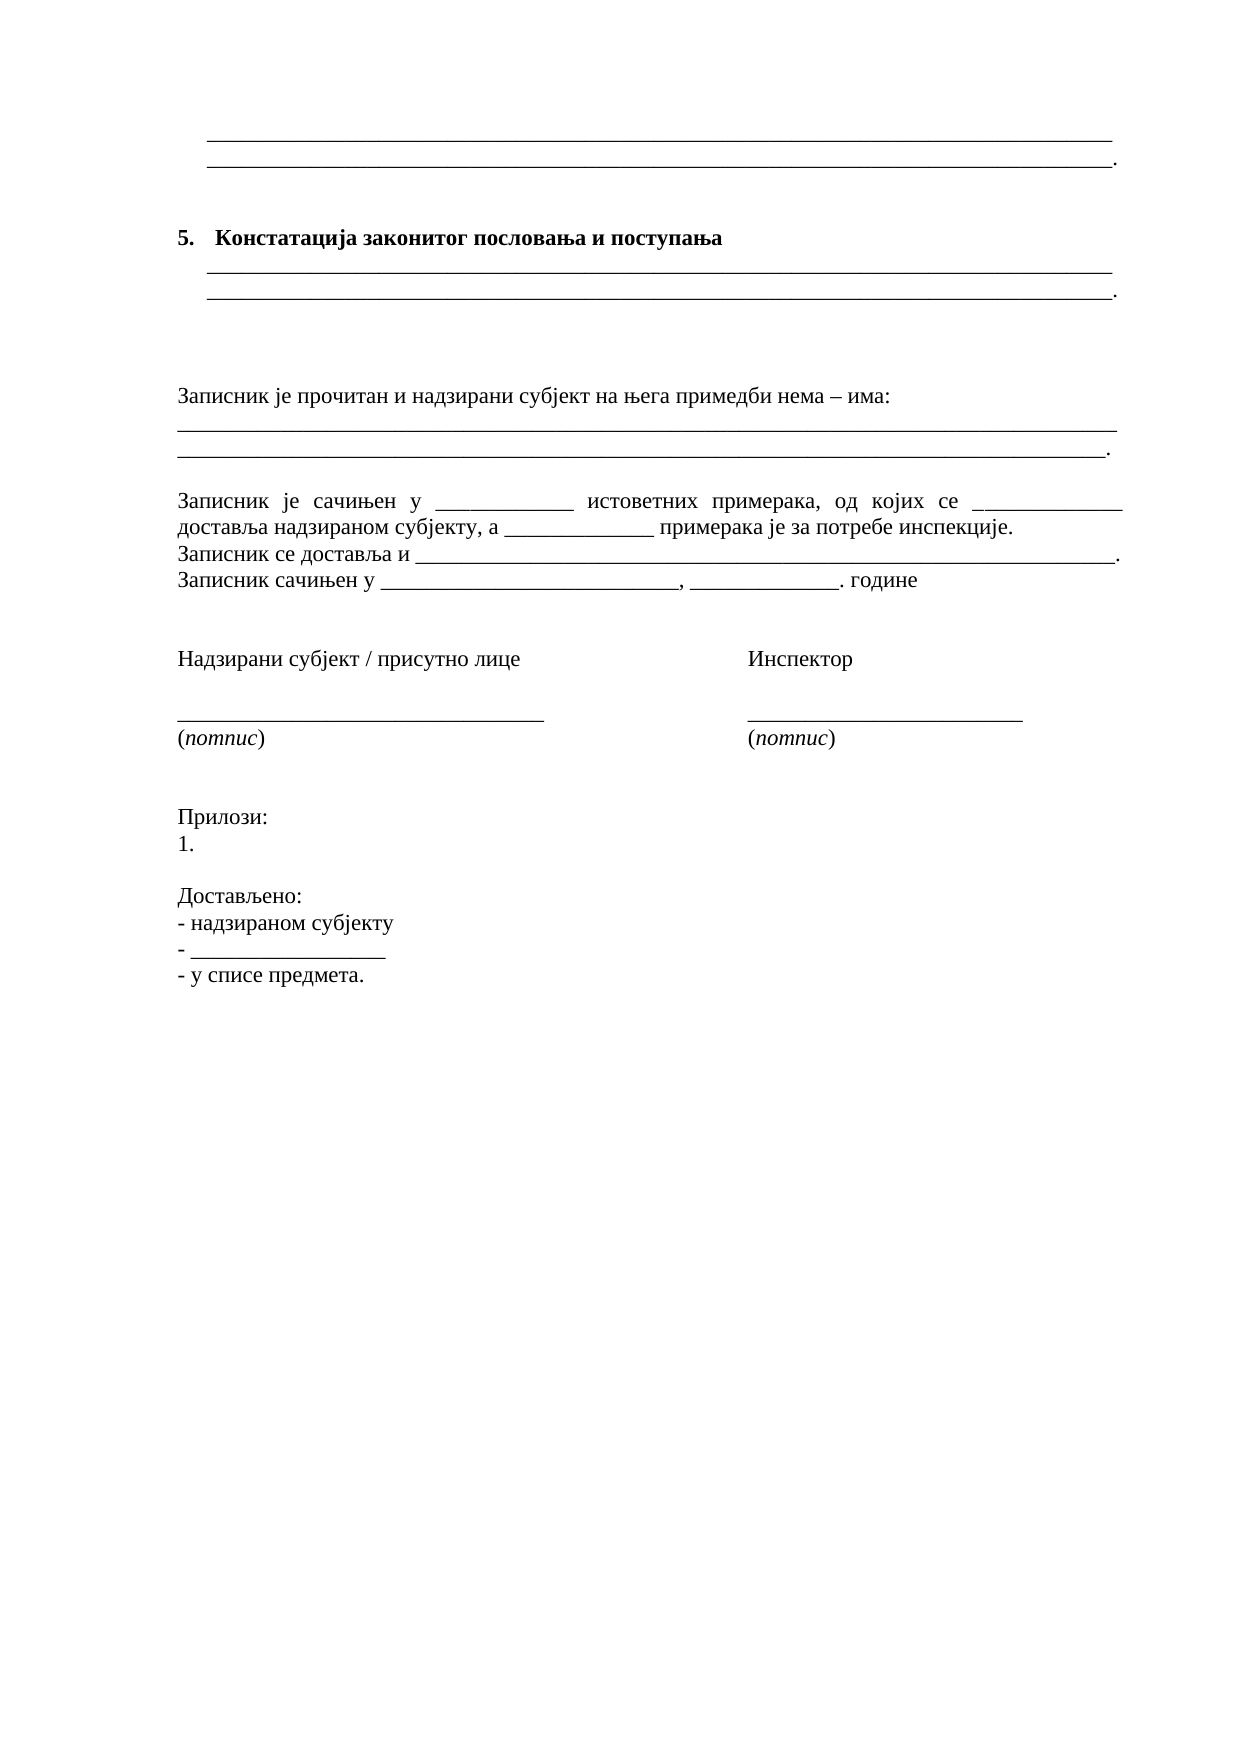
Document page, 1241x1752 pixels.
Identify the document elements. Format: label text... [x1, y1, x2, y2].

text Надзирани субјект / присутно лице Инспектор [148, 645, 1122, 672]
list Констатација законитог пословања и поступања [177, 223, 1122, 250]
text Записник сачињен у __________________________, _____________. године [148, 566, 1122, 592]
text (потпис) (потпис) [148, 724, 1122, 751]
text Записник је прочитан и надзирани субјект на њега примедби нема – има: [148, 382, 1122, 408]
text ________________________________ ________________________ [148, 698, 1122, 724]
text Записник је сачињен у ____________ истоветних примерака, од којих се _____________ доставља надзираном субјекту, а _____________ примерака је за потребе инспекције. [177, 487, 1122, 540]
text ___________________________________________________________________________________________________________________________________________________________________. [177, 408, 1122, 461]
text - надзираном субјекту [148, 909, 1122, 935]
text - у списе предмета. [148, 961, 1122, 988]
text Достављено: [148, 882, 1122, 909]
text 1. [148, 830, 1122, 856]
text Прилози: [148, 803, 1122, 830]
text - _________________ [148, 935, 1122, 961]
text Записник се доставља и _____________________________________________________________. [148, 540, 1122, 566]
